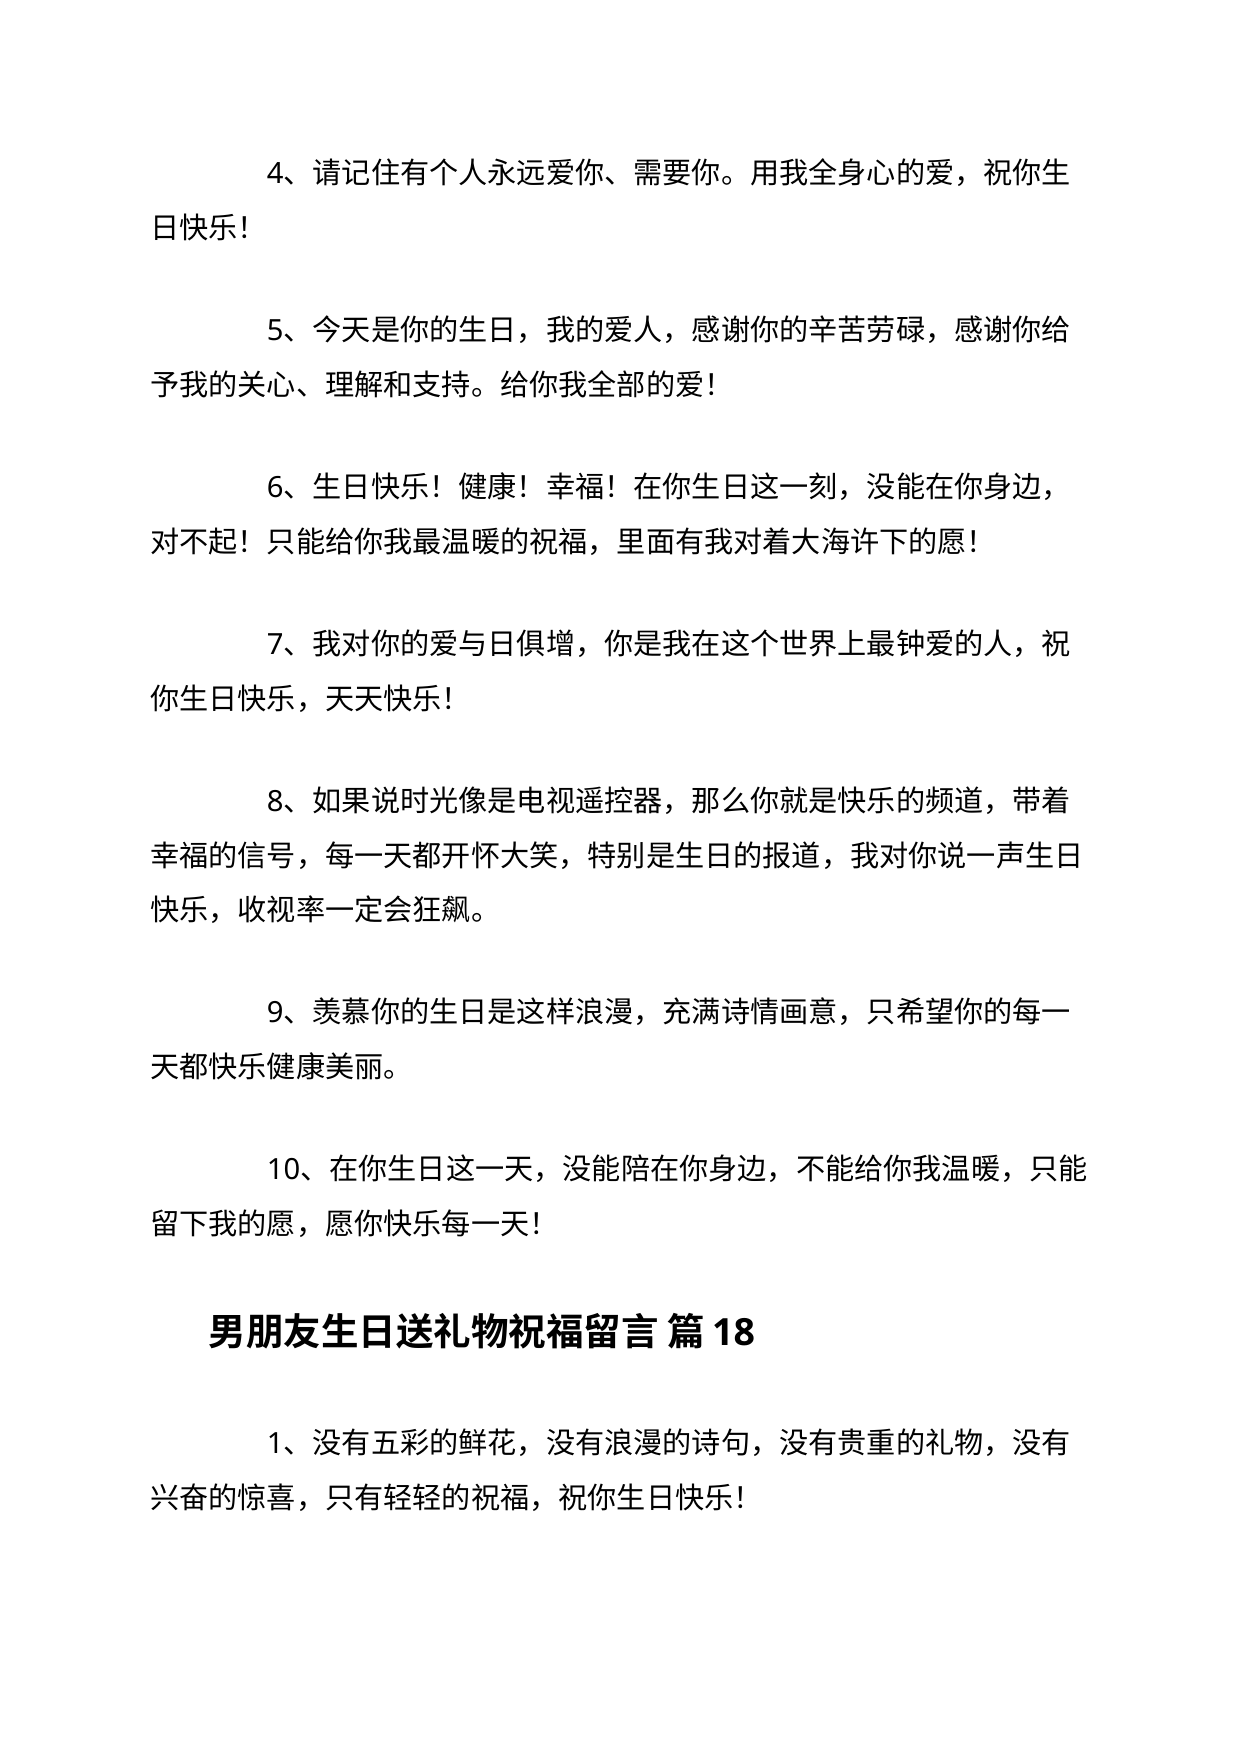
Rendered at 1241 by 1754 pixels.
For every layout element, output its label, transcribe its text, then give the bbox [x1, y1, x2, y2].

text 5、今天是你的生日，我的爱人，感谢你的辛苦劳碌，感谢你给予我的关心、理解和支持。给你我全部的爱！ [150, 307, 1090, 404]
text 6、生日快乐！健康！幸福！在你生日这一刻，没能在你身边，对不起！只能给你我最温暖的祝福，里面有我对着大海许下的愿！ [150, 463, 1090, 561]
text 男朋友生日送礼物祝福留言 篇18 [150, 1302, 1090, 1357]
text 7、我对你的爱与日俱增，你是我在这个世界上最钟爱的人，祝你生日快乐，天天快乐！ [150, 620, 1090, 718]
text 10、在你生日这一天，没能陪在你身边，不能给你我温暖，只能留下我的愿，愿你快乐每一天！ [150, 1146, 1090, 1243]
text 9、羡慕你的生日是这样浪漫，充满诗情画意，只希望你的每一天都快乐健康美丽。 [150, 989, 1090, 1086]
text 1、没有五彩的鲜花，没有浪漫的诗句，没有贵重的礼物，没有兴奋的惊喜，只有轻轻的祝福，祝你生日快乐！ [150, 1420, 1090, 1517]
text 4、请记住有个人永远爱你、需要你。用我全身心的爱，祝你生日快乐！ [150, 150, 1090, 247]
text 8、如果说时光像是电视遥控器，那么你就是快乐的频道，带着幸福的信号，每一天都开怀大笑，特别是生日的报道，我对你说一声生日快乐，收视率一定会狂飙。 [150, 777, 1090, 929]
